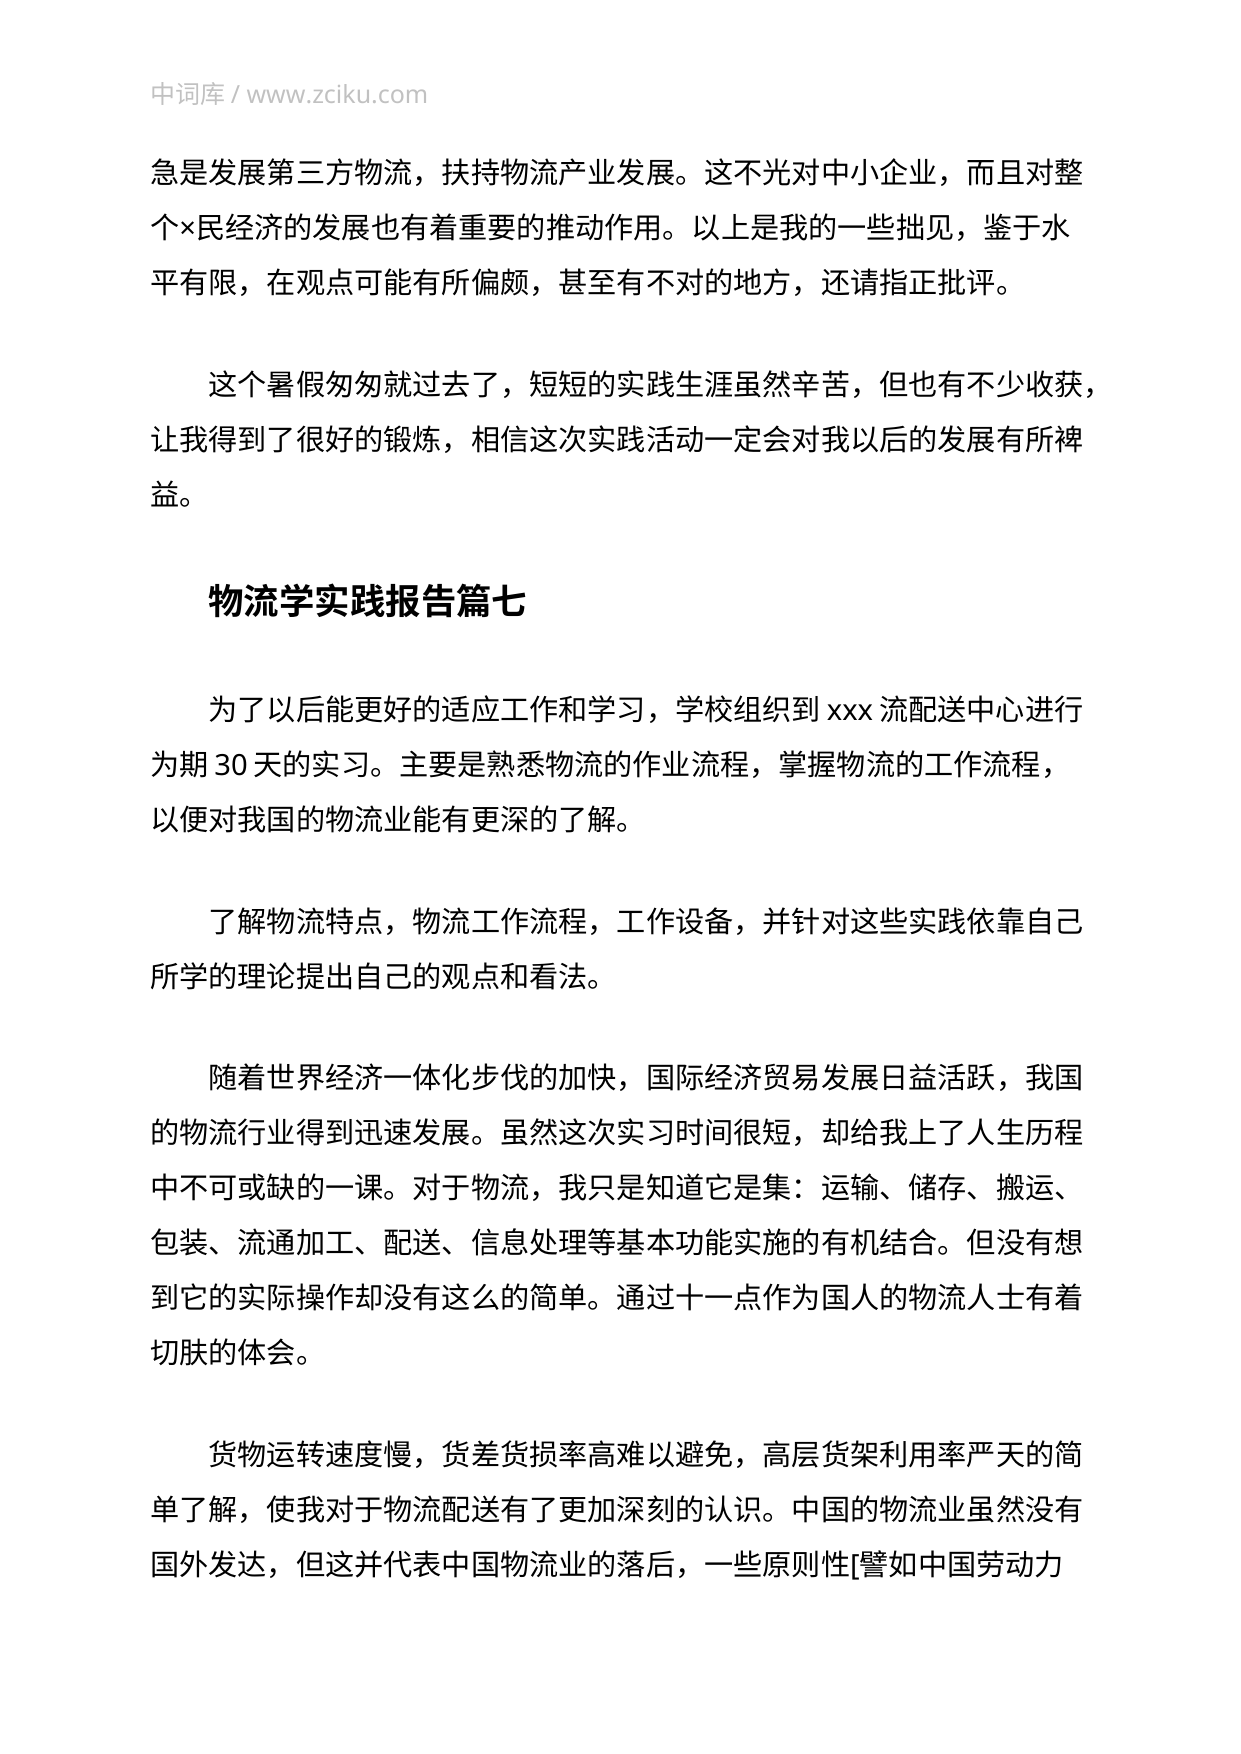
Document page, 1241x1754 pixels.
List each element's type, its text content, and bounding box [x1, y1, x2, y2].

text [150, 150, 1090, 302]
text 物流学实践报告篇七 [150, 573, 1090, 624]
text 了解物流特点，物流工作流程，工作设备，并针对这些实践依靠自己所学的理论提出自己的观点和看法。 [150, 898, 1090, 996]
text 这个暑假匆匆就过去了，短短的实践生涯虽然辛苦，但也有不少收获，让我得到了很好的锻炼，相信这次实践活动一定会对我以后的发展有所裨益。 [150, 362, 1090, 514]
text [150, 1431, 1090, 1583]
text 随着世界经济一体化步伐的加快，国际经济贸易发展日益活跃，我国的物流行业得到迅速发展。虽然这次实习时间很短，却给我上了人生历程中不可或缺的一课。对于物流，我只是知道它是集：运输、储存、搬运、包装、流通加工、配送、信息处理等基本功能实施的有机结合。但没有想到它的实际操作却没有这么的简单。通过十一点作为国人的物流人士有着切肤的体会。 [150, 1055, 1090, 1372]
text 为了以后能更好的适应工作和学习，学校组织到xxx流配送中心进行为期30天的实习。主要是熟悉物流的作业流程，掌握物流的工作流程，以便对我国的物流业能有更深的了解。 [150, 687, 1090, 839]
